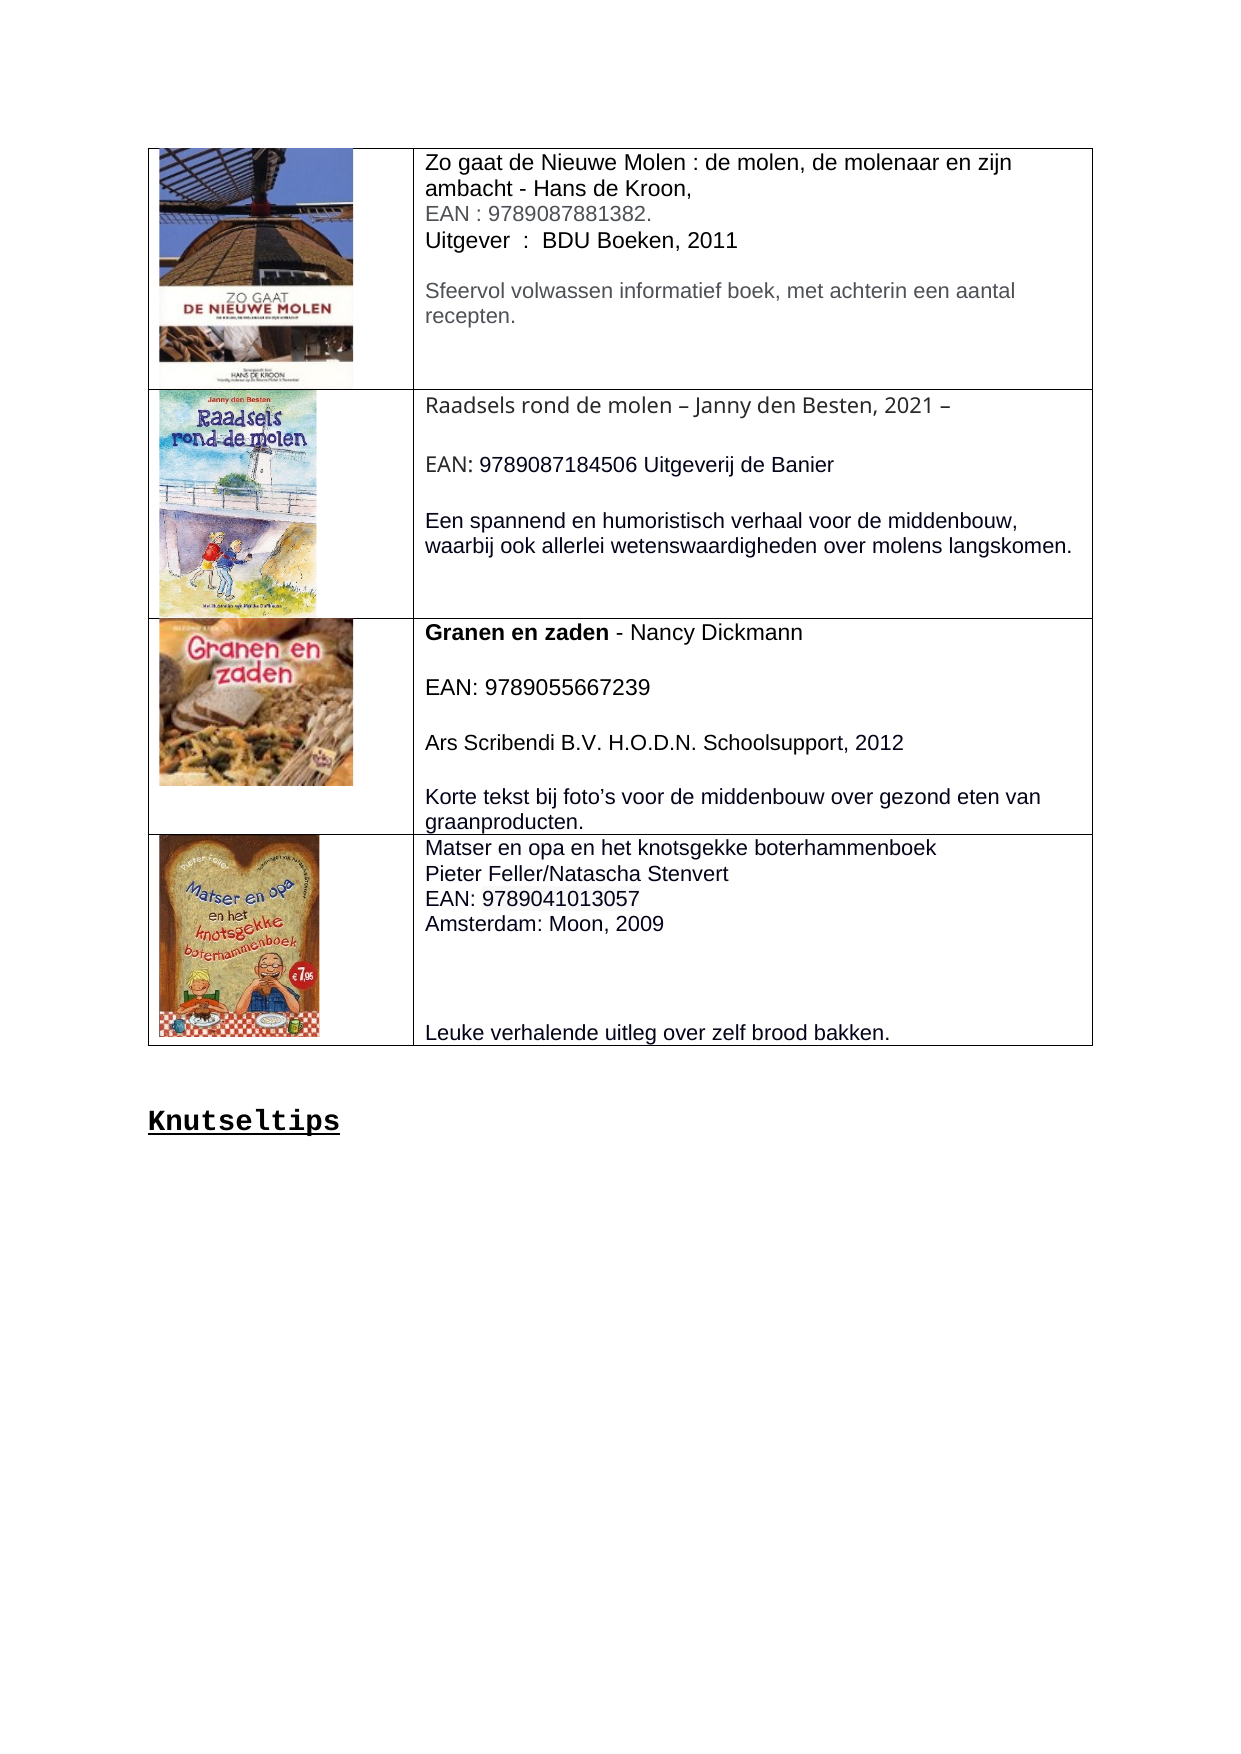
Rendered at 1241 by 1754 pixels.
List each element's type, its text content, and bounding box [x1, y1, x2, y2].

table_cell Matser en opa en het knotsgekke boterhammenboek Pieter Feller/Natascha Stenvert EAN: 9789041013057 Amsterdam: Moon, 2009 Leuke verhalende uitleg over zelf brood bakken. [414, 835, 1092, 1045]
picture [159, 148, 354, 389]
table_cell [149, 619, 413, 834]
table_cell Zo gaat de Nieuwe Molen : de molen, de molenaar en zijn ambacht - Hans de Kroon, EAN : 9789087881382. Uitgever ‏ : ‎ BDU Boeken, 2011 Sfeervol volwassen informatief boek, met achterin een aantal recepten. [414, 149, 1092, 389]
table_cell [149, 390, 159, 617]
picture [159, 835, 320, 1037]
table_cell [354, 149, 413, 389]
text Knutseltips [148, 1107, 1093, 1139]
table_cell Raadsels rond de molen – Janny den Besten, 2021 – EAN: 9789087184506 Uitgeverij de Banier Een spannend en humoristisch verhaal voor de middenbouw, waarbij ook allerlei wetenswaardigheden over molens langskomen. [414, 390, 1092, 617]
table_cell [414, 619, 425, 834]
table_cell [149, 149, 159, 389]
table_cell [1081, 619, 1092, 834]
picture [159, 390, 354, 786]
table_cell [317, 390, 413, 617]
table_cell [149, 835, 413, 1045]
